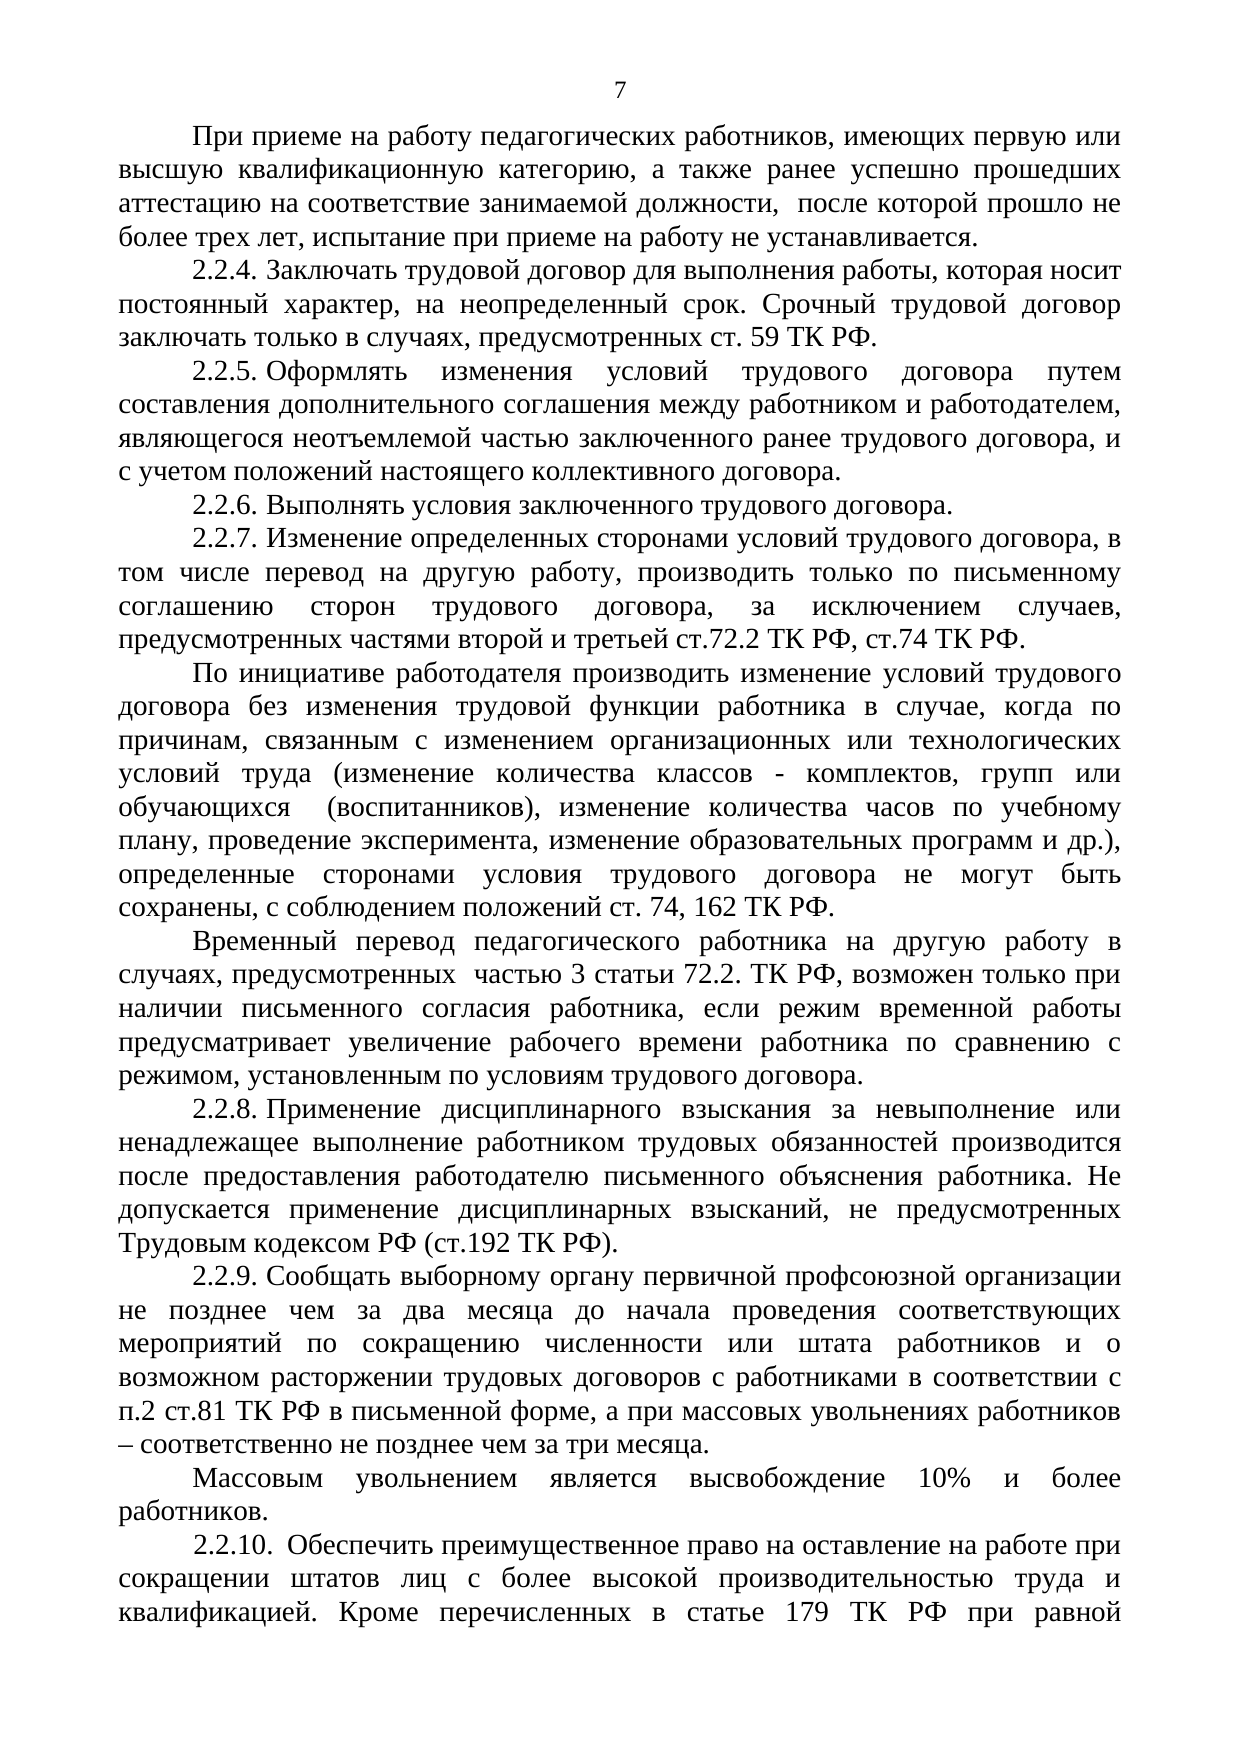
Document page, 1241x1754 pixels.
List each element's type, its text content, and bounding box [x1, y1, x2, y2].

text 2.2.5. Оформлять изменения условий трудового договора путем составления дополнительного соглашения между работником и работодателем, являющегося неотъемлемой частью заключенного ранее трудового договора, и с учетом положений настоящего коллективного договора. [118, 353, 1122, 487]
text При приеме на работу педагогических работников, имеющих первую или высшую квалификационную категорию, а также ранее успешно прошедших аттестацию на соответствие занимаемой должности, после которой прошло не более трех лет, испытание при приеме на работу не устанавливается. [118, 118, 1122, 252]
text 2.2.6. Выполнять условия заключенного трудового договора. [118, 487, 1122, 521]
text 2.2.7. Изменение определенных сторонами условий трудового договора, в том числе перевод на другую работу, производить только по письменному соглашению сторон трудового договора, за исключением случаев, предусмотренных частями второй и третьей ст.72.2 ТК РФ, ст.74 ТК РФ. [118, 521, 1122, 655]
text 2.2.8. Применение дисциплинарного взыскания за невыполнение или ненадлежащее выполнение работником трудовых обязанностей производится после предоставления работодателю письменного объяснения работника. Не допускается применение дисциплинарных взысканий, не предусмотренных Трудовым кодексом РФ (ст.192 ТК РФ). [118, 1091, 1122, 1258]
text По инициативе работодателя производить изменение условий трудового договора без изменения трудовой функции работника в случае, когда по причинам, связанным с изменением организационных или технологических условий труда (изменение количества классов - комплектов, групп или обучающихся (воспитанников), изменение количества часов по учебному плану, проведение эксперимента, изменение образовательных программ и др.), определенные сторонами условия трудового договора не могут быть сохранены, с соблюдением положений ст. 74, 162 ТК РФ. [118, 655, 1122, 923]
text Массовым увольнением является высвобождение 10% и более работников. [118, 1460, 1122, 1527]
text Временный перевод педагогического работника на другую работу в случаях, предусмотренных частью 3 статьи 72.2. ТК РФ, возможен только при наличии письменного согласия работника, если режим временной работы предусматривает увеличение рабочего времени работника по сравнению с режимом, установленным по условиям трудового договора. [118, 923, 1122, 1091]
text 2.2.9. Сообщать выборному органу первичной профсоюзной организации не позднее чем за два месяца до начала проведения соответствующих мероприятий по сокращению численности или штата работников и о возможном расторжении трудовых договоров с работниками в соответствии с п.2 ст.81 ТК РФ в письменной форме, а при массовых увольнениях работников – соответственно не позднее чем за три месяца. [118, 1258, 1122, 1460]
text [118, 1527, 1122, 1627]
text 2.2.4. Заключать трудовой договор для выполнения работы, которая носит постоянный характер, на неопределенный срок. Срочный трудовой договор заключать только в случаях, предусмотренных ст. 59 ТК РФ. [118, 252, 1122, 353]
